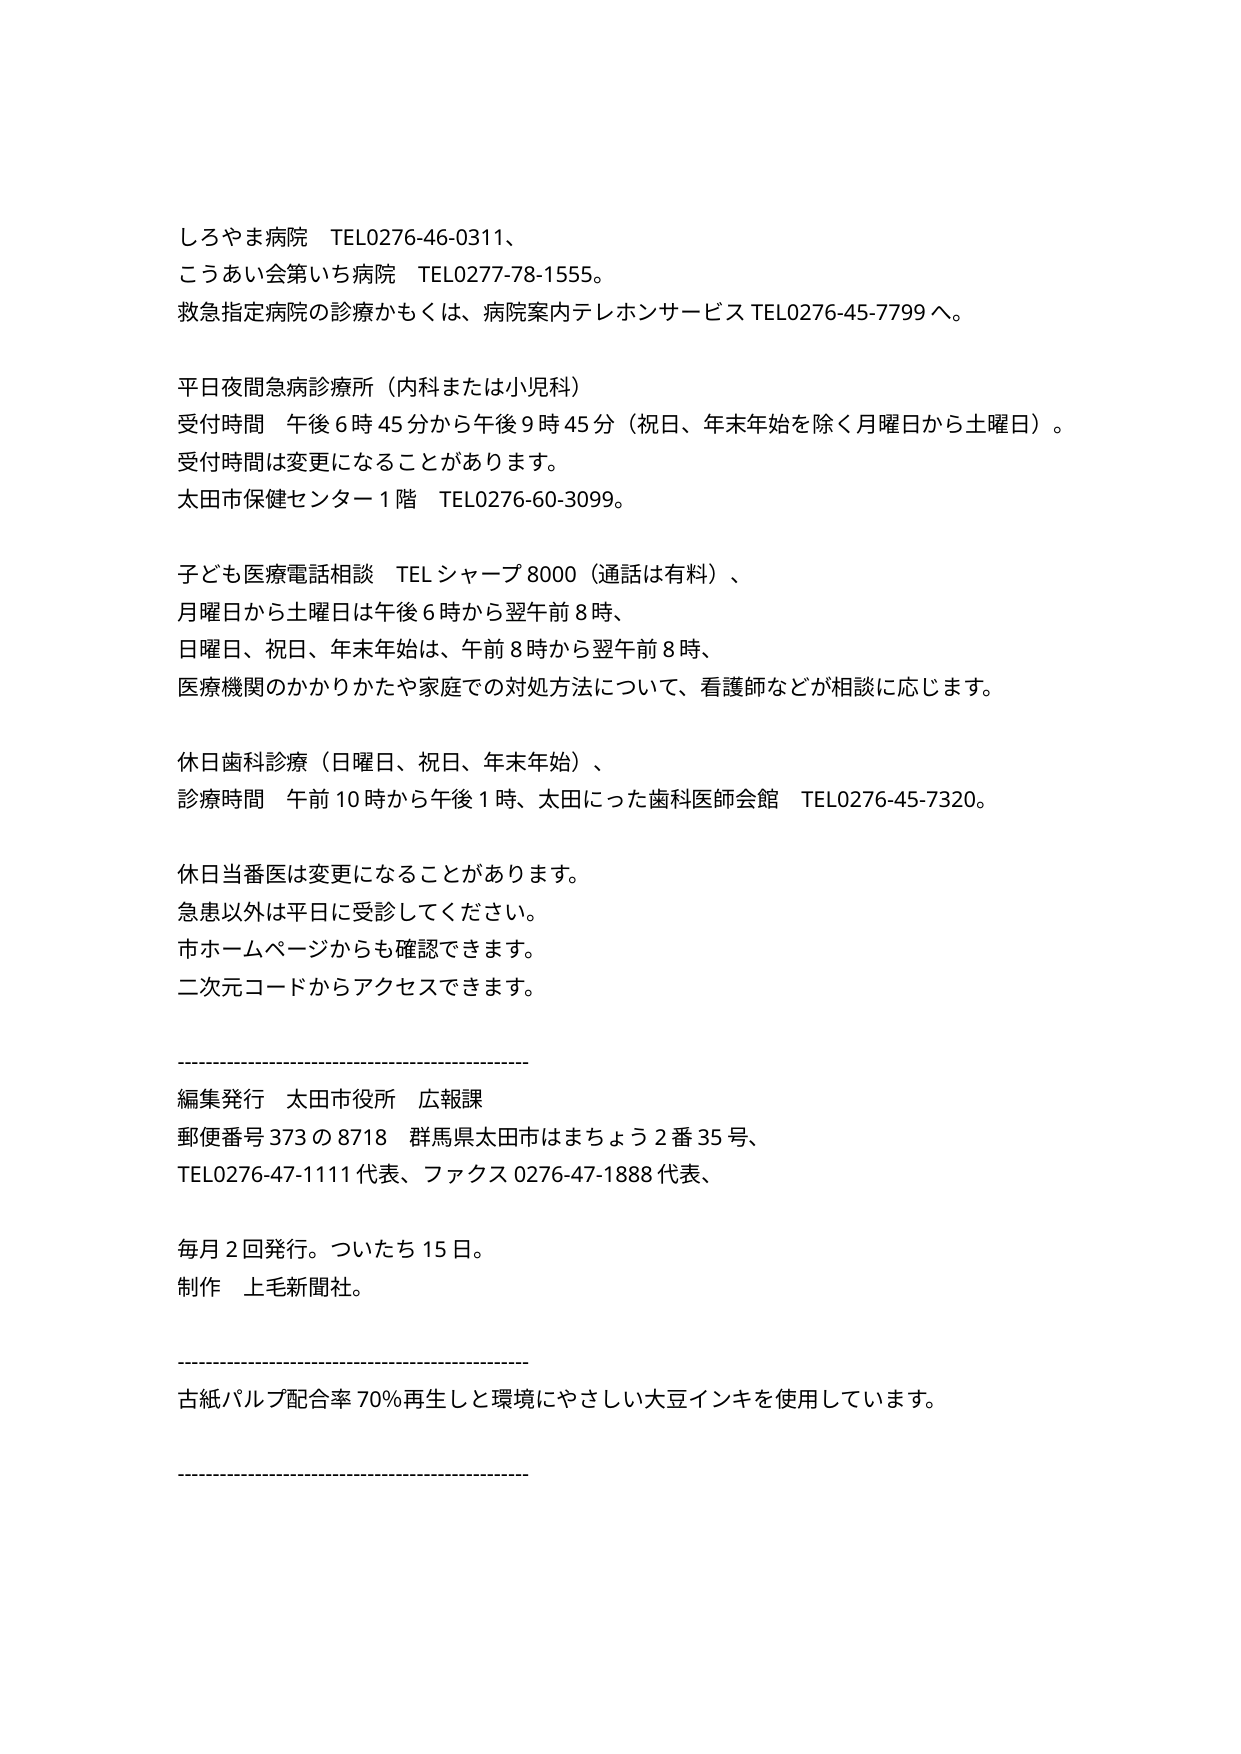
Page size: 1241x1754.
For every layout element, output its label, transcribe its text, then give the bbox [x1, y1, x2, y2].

text 編集発行 太田市役所 広報課 [177, 1079, 1063, 1117]
text 休日歯科診療（日曜日、祝日、年末年始）、 [177, 742, 1063, 779]
text 日曜日、祝日、年末年始は、午前8時から翌午前8時、 [177, 629, 1063, 667]
text 郵便番号373の8718 群馬県太田市はまちょう2番35号、 [177, 1117, 1063, 1154]
text 医療機関のかかりかたや家庭での対処方法について、看護師などが相談に応じます。 [177, 667, 1063, 704]
text -------------------------------------------------- [177, 1042, 1063, 1079]
text しろやま病院 TEL0276-46-0311、 [177, 217, 1063, 254]
text 診療時間 午前10時から午後1時、太田にった歯科医師会館 TEL0276-45-7320。 [177, 779, 1063, 817]
text こうあい会第いち病院 TEL0277-78-1555。 [177, 254, 1063, 292]
text 二次元コードからアクセスできます。 [177, 967, 1063, 1004]
text 子ども医療電話相談 TELシャープ8000（通話は有料）、 [177, 554, 1063, 592]
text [177, 1342, 1063, 1379]
text 月曜日から土曜日は午後6時から翌午前8時、 [177, 592, 1063, 629]
text 受付時間 午後6時45分から午後9時45分（祝日、年末年始を除く月曜日から土曜日）。 [177, 404, 1063, 442]
text 急患以外は平日に受診してください。 [177, 892, 1063, 929]
text 救急指定病院の診療かもくは、病院案内テレホンサービス TEL0276-45-7799へ。 [177, 292, 1063, 329]
text 平日夜間急病診療所（内科または小児科） [177, 367, 1063, 404]
text 休日当番医は変更になることがあります。 [177, 854, 1063, 892]
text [177, 1454, 1063, 1492]
text 太田市保健センター1階 TEL0276-60-3099。 [177, 479, 1063, 517]
text 受付時間は変更になることがあります。 [177, 442, 1063, 479]
text TEL0276-47-1111代表、ファクス0276-47-1888代表、 [177, 1154, 1063, 1192]
text 古紙パルプ配合率70％再生しと環境にやさしい大豆インキを使用しています。 [177, 1379, 1063, 1417]
text 市ホームページからも確認できます。 [177, 929, 1063, 967]
text 制作 上毛新聞社。 [177, 1267, 1063, 1304]
text 毎月2回発行。ついたち15日。 [177, 1229, 1063, 1267]
